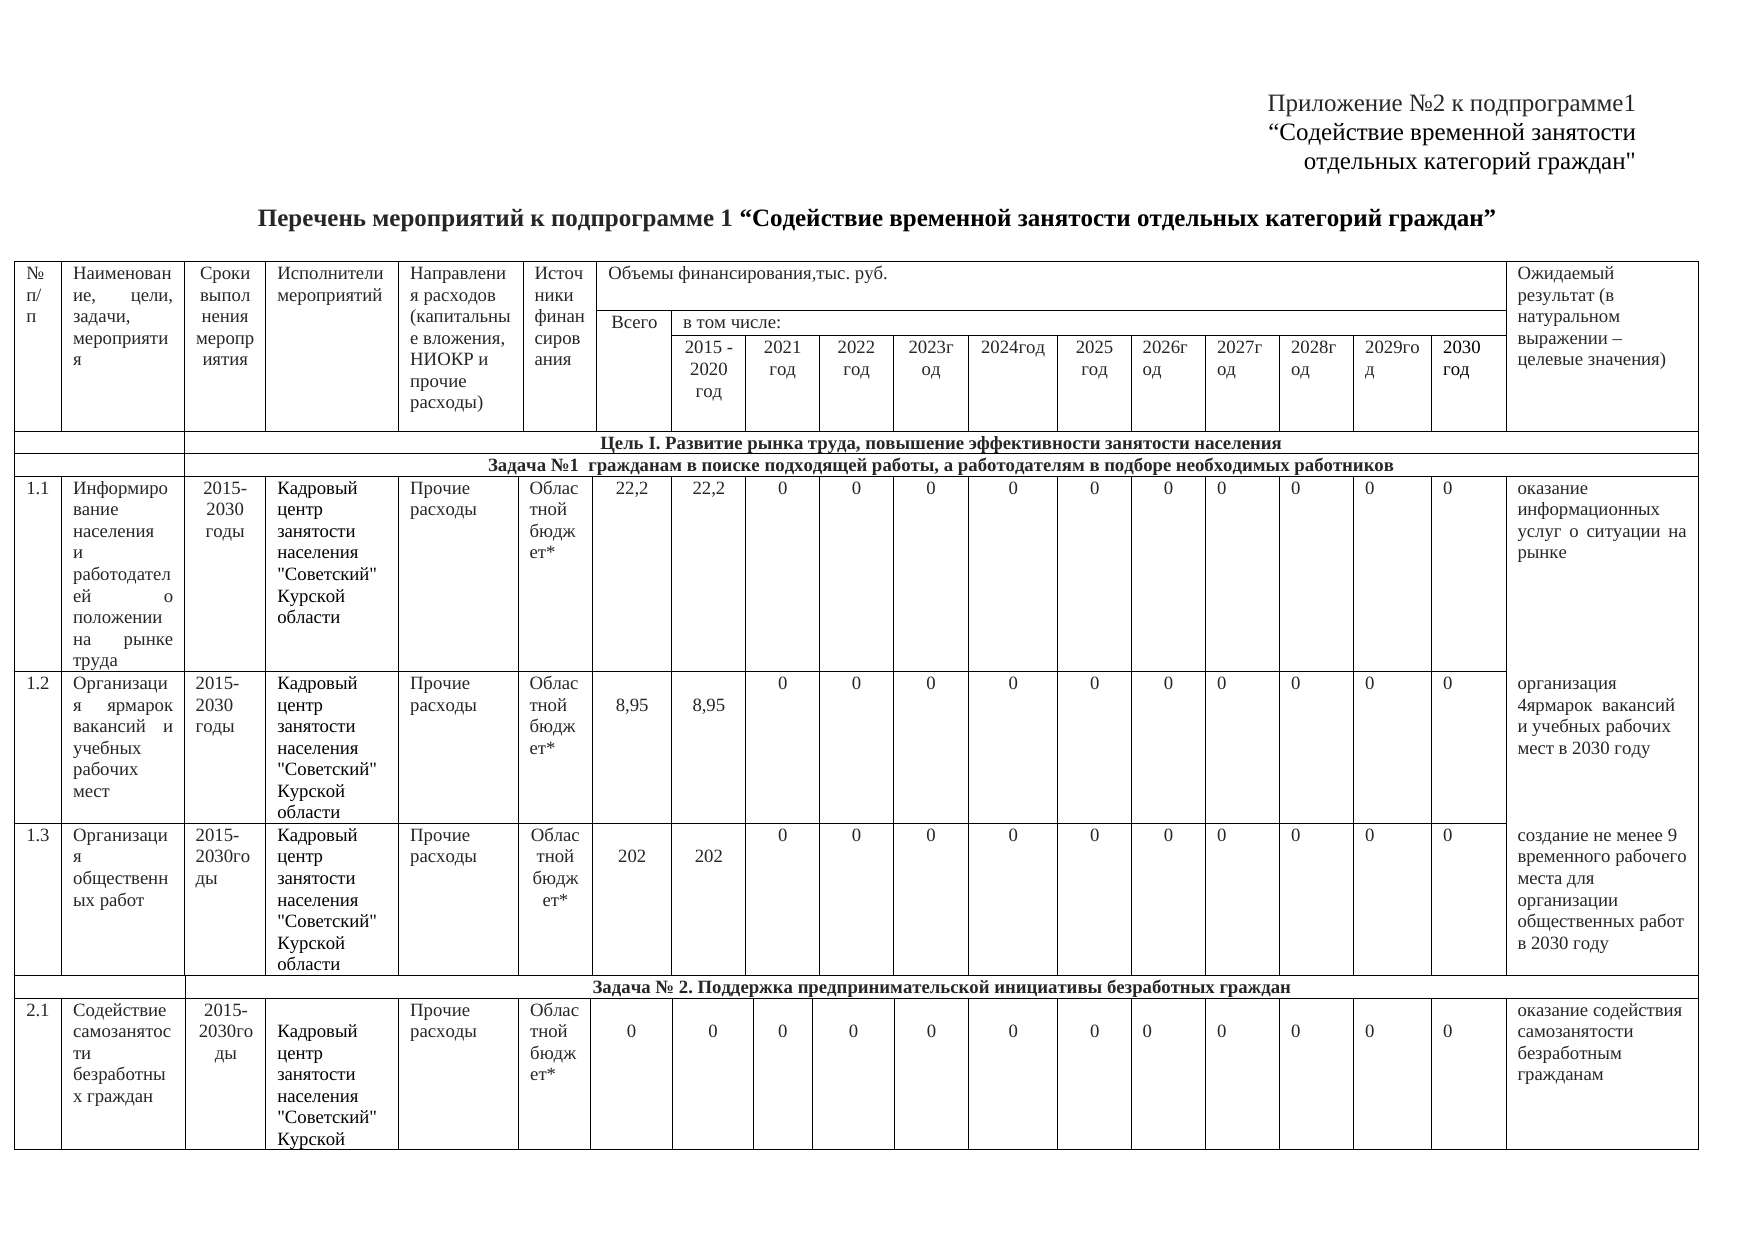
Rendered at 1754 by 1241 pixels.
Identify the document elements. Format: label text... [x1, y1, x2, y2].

text Приложение №2 к подпрограмме1 [634, 88, 1636, 117]
table_cell 0 [1132, 477, 1205, 671]
table_cell 2015-2030годы [186, 999, 265, 1149]
table_cell организация 4ярмарок вакансий и учебных рабочих мест в 2030 году [1507, 671, 1698, 823]
table_cell 0 [894, 672, 968, 823]
table_cell Информирование населения и работодателей о положении на рынке труда [62, 477, 184, 671]
table_cell Кадровый центр занятости населения "Советский" Курской области [266, 672, 398, 823]
table_cell 0 [746, 672, 819, 823]
table_cell 2022 год [820, 336, 893, 431]
table_cell 2.1 [15, 999, 61, 1149]
table_header № п/п [15, 262, 61, 431]
table_cell 2027год [1206, 336, 1279, 431]
table_cell Цель I. Развитие рынка труда, повышение эффективности занятости населения [185, 432, 1698, 453]
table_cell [266, 999, 398, 1149]
table_cell Кадровый центр занятости населения "Советский" Курской области [266, 477, 398, 671]
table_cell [62, 999, 185, 1149]
table_cell создание не менее 9 временного рабочего места для организации общественных работ в 2030 году [1507, 823, 1698, 975]
table_cell 0 [754, 999, 812, 1149]
table_cell 0 [746, 477, 819, 671]
table_header Исполнители мероприятий [266, 262, 398, 431]
table_header Источники финансирования [524, 262, 596, 431]
table_cell 0 [1206, 477, 1279, 671]
table_cell Областной бюджет* [519, 999, 590, 1149]
table_cell 0 [1432, 672, 1506, 823]
text “Содействие временной занятости [634, 117, 1636, 146]
table_cell 0 [1058, 477, 1131, 671]
table_cell 1.3 [15, 824, 61, 975]
table_cell 0 [1280, 672, 1353, 823]
table_cell 2024год [969, 336, 1057, 431]
table_cell 0 [1206, 824, 1279, 975]
table_cell 0 [1354, 824, 1431, 975]
table_cell 2015 - 2020 год [672, 336, 745, 431]
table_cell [1507, 999, 1698, 1149]
table_cell 202 [672, 824, 745, 975]
table_cell 0 [895, 999, 968, 1149]
table_cell 0 [746, 824, 819, 975]
table_cell 0 [820, 477, 893, 671]
table_cell 0 [591, 999, 672, 1149]
table_cell 0 [1058, 672, 1131, 823]
table_cell Областной бюджет* [519, 824, 592, 975]
table_cell 0 [1354, 999, 1431, 1149]
table_cell 0 [1432, 999, 1506, 1149]
table_cell 0 [813, 999, 894, 1149]
table_cell 2029год [1354, 336, 1431, 431]
table_cell 0 [1132, 672, 1205, 823]
table_header Сроки выполнения мероприятия [185, 262, 265, 431]
table_cell 2015-2030 годы [185, 477, 265, 671]
table_cell [15, 976, 185, 997]
table_cell в том числе: [672, 311, 1506, 335]
table_cell 22,2 [672, 477, 745, 671]
table_cell 2026год [1132, 336, 1205, 431]
table_cell 2023год [894, 336, 968, 431]
table_cell 0 [1432, 477, 1506, 671]
table_cell Организация общественных работ [62, 824, 184, 975]
table_cell 0 [1206, 672, 1279, 823]
table_header Ожидаемый результат (в натуральном выражении – целевые значения) [1507, 262, 1698, 431]
table_cell 8,95 [672, 672, 745, 823]
table_cell Прочие расходы [399, 672, 518, 823]
table_cell [15, 432, 184, 453]
table_cell 0 [1132, 999, 1205, 1149]
table_cell Прочие расходы [399, 824, 518, 975]
table_header Наименование, цели, задачи, мероприятия [62, 262, 184, 431]
table_cell 2021 год [746, 336, 819, 431]
table_cell 1.1 [15, 477, 61, 671]
table_cell 0 [969, 477, 1057, 671]
table_cell 2030 год [1432, 336, 1506, 431]
table_cell 2028год [1280, 336, 1353, 431]
table_cell [15, 454, 184, 476]
table_cell Кадровый центр занятости населения "Советский" Курской области [266, 824, 398, 975]
table_cell 0 [1354, 672, 1431, 823]
table_cell Всего [597, 311, 671, 431]
table_cell 0 [1280, 999, 1353, 1149]
table_cell Задача № 2. Поддержка предпринимательской инициативы безработных граждан [186, 976, 1698, 997]
table_header Объемы финансирования,тыс. руб. [597, 262, 1506, 310]
table_cell Организация ярмарок вакансий и учебных рабочих мест [62, 672, 184, 823]
table_cell 0 [969, 999, 1057, 1149]
table_cell 1.2 [15, 672, 61, 823]
table_cell 0 [820, 824, 893, 975]
table_cell оказание информационных услуг о ситуации на рынке [1507, 477, 1698, 671]
table_cell 0 [1354, 477, 1431, 671]
table_cell 0 [1206, 999, 1279, 1149]
table_cell 0 [969, 672, 1057, 823]
text отдельных категорий граждан" [634, 146, 1636, 175]
table_cell 0 [969, 824, 1057, 975]
table_cell Прочие расходы [399, 477, 518, 671]
table_cell 0 [1280, 824, 1353, 975]
text Перечень мероприятий к подпрограмме 1 “Содействие временной занятости отдельных категорий граждан” [118, 203, 1636, 232]
table_cell 0 [1432, 824, 1506, 975]
table_cell Задача №1 гражданам в поиске подходящей работы, а работодателям в подборе необходимых работников [185, 454, 1698, 476]
table_cell 0 [1132, 824, 1205, 975]
table_cell Областной бюджет* [519, 672, 592, 823]
table_cell 2025 год [1058, 336, 1131, 431]
table_header Направления расходов (капитальные вложения, НИОКР и прочие расходы) [399, 262, 523, 431]
table_cell 8,95 [593, 672, 671, 823]
table_cell 0 [894, 824, 968, 975]
table_cell 0 [1280, 477, 1353, 671]
table_cell 0 [820, 672, 893, 823]
table_cell Областной бюджет* [519, 477, 592, 671]
table_cell 2015-2030 годы [185, 672, 265, 823]
table_cell 0 [1058, 824, 1131, 975]
table_cell Прочие расходы [399, 999, 518, 1149]
table_cell 2015-2030годы [185, 824, 265, 975]
table_cell 202 [593, 824, 671, 975]
table_cell 0 [1058, 999, 1131, 1149]
table_cell 0 [894, 477, 968, 671]
table_cell 0 [673, 999, 753, 1149]
table_cell 22,2 [593, 477, 671, 671]
